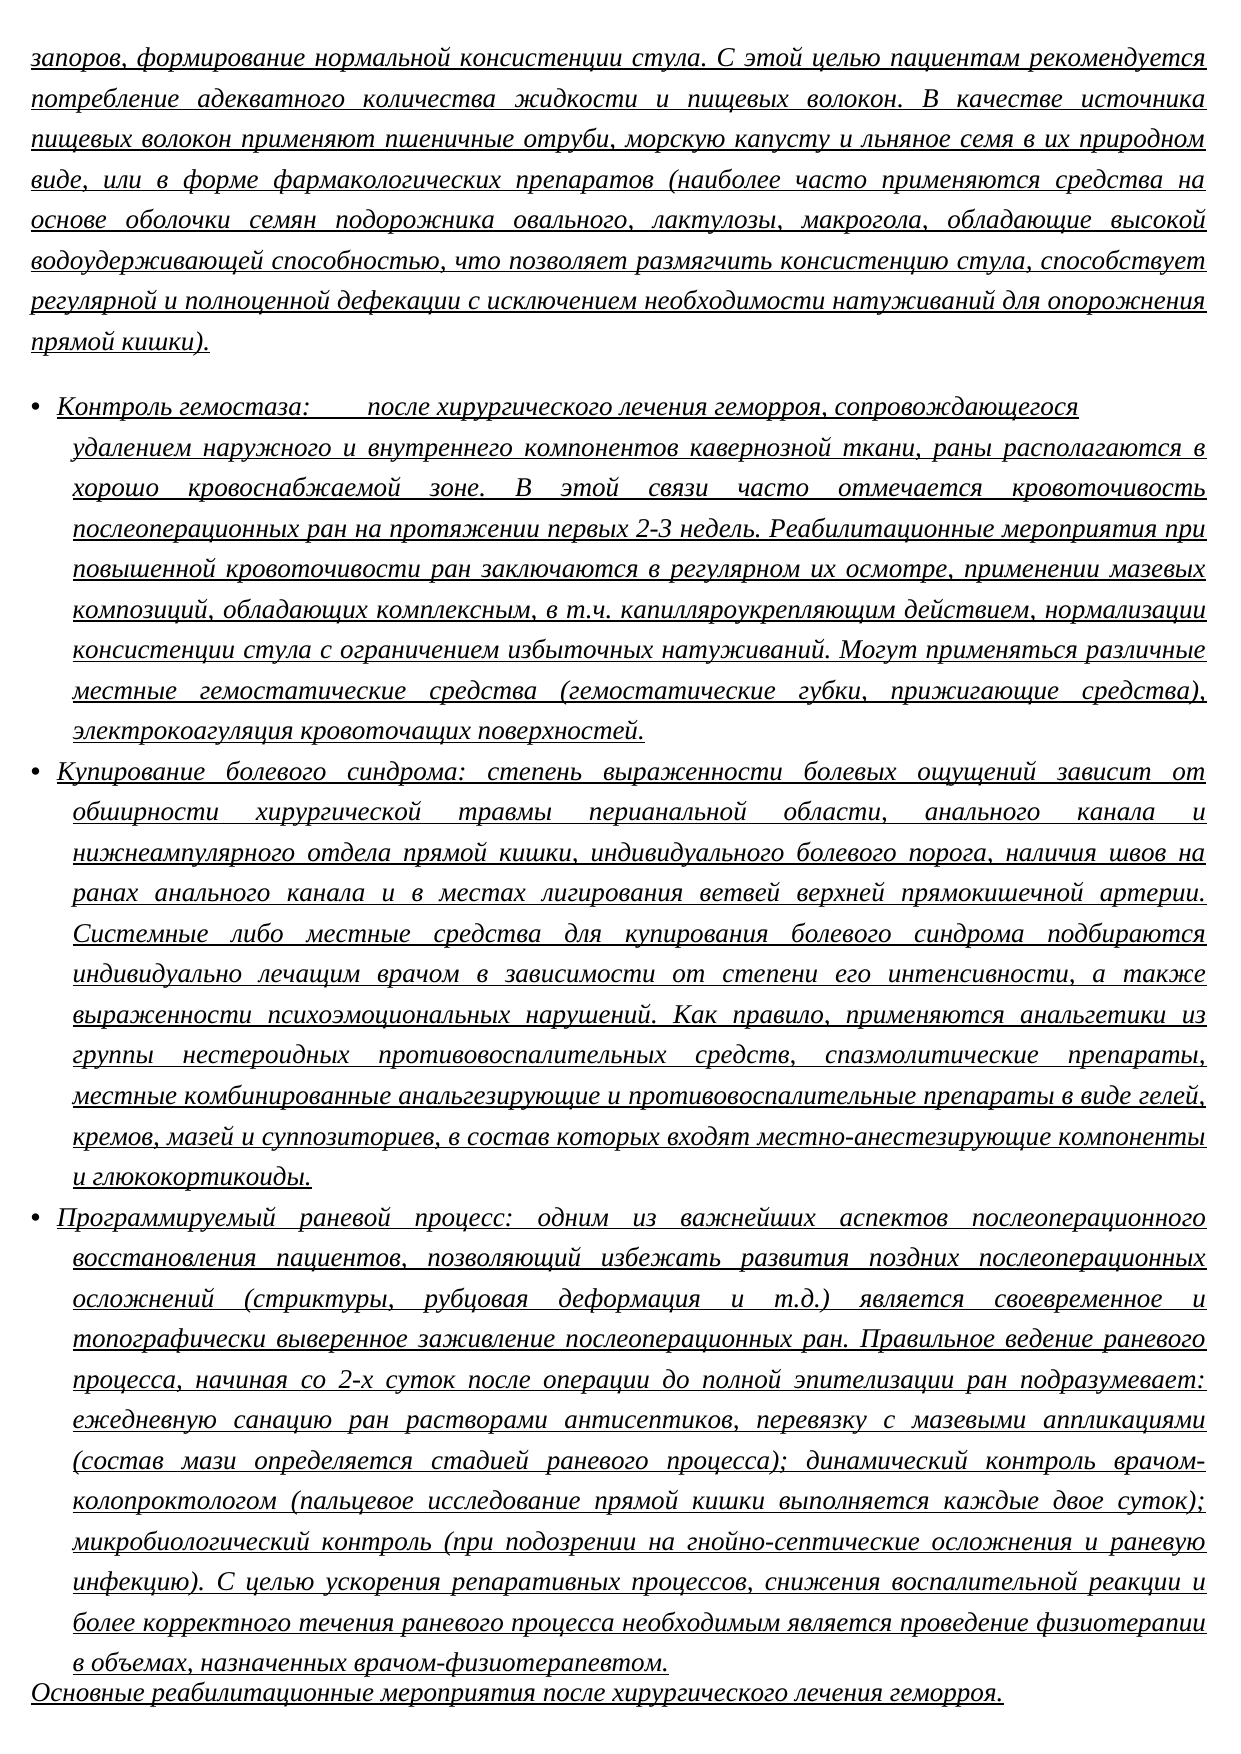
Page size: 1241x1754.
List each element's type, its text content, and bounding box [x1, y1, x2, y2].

list Контроль гемостаза: после хирургического лечения геморроя, сопровождающегося [31, 383, 1209, 424]
text удалением наружного и внутреннего компонентов кавернозной ткани, раны располагаются в хорошо кровоснабжаемой зоне. В этой связи часто отмечается кровоточивость послеоперационных ран на протяжении первых 2-3 недель. Реабилитационные мероприятия при повышенной кровоточивости ран заключаются в регулярном их осмотре, применении мазевых композиций, обладающих комплексным, в т.ч. капилляроукрепляющим действием, нормализации консистенции стула с ограничением избыточных натуживаний. Могут применяться различные местные гемостатические средства (гемостатические губки, прижигающие средства), электрокоагуляция кровоточащих поверхностей. [72, 424, 1209, 748]
list Купирование болевого синдрома: степень выраженности болевых ощущений зависит от обширности хирургической травмы перианальной области, анального канала и нижнеампулярного отдела прямой кишки, индивидуального болевого порога, наличия швов на ранах анального канала и в местах лигирования ветвей верхней прямокишечной артерии. Системные либо местные средства для купирования болевого синдрома подбираются индивидуально лечащим врачом в зависимости от степени его интенсивности, а также выраженности психоэмоциональных нарушений. Как правило, применяются анальгетики из группы нестероидных противовоспалительных средств, спазмолитические препараты, местные комбинированные анальгезирующие и противовоспалительные препараты в виде гелей, кремов, мазей и суппозиториев, в состав которых входят местно-анестезирующие компоненты и глюкокортикоиды. [31, 748, 1209, 1194]
list Программируемый раневой процесс: одним из важнейших аспектов послеоперационного восстановления пациентов, позволяющий избежать развития поздних послеоперационных осложнений (стриктуры, рубцовая деформация и т.д.) является своевременное и топографически выверенное заживление послеоперационных ран. Правильное ведение раневого процесса, начиная со 2-х суток после операции до полной эпителизации ран подразумевает: ежедневную санацию ран растворами антисептиков, перевязку с мазевыми аппликациями (состав мази определяется стадией раневого процесса); динамический контроль врачом-колопроктологом (пальцевое исследование прямой кишки выполняется каждые двое суток); микробиологический контроль (при подозрении на гнойно-септические осложнения и раневую инфекцию). С целью ускорения репаративных процессов, снижения воспалительной реакции и более корректного течения раневого процесса необходимым является проведение физиотерапии в объемах, назначенных врачом-физиотерапевтом. [31, 1194, 1209, 1680]
text Основные реабилитационные мероприятия после хирургического лечения геморроя. [31, 1680, 1209, 1707]
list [31, 34, 1209, 358]
